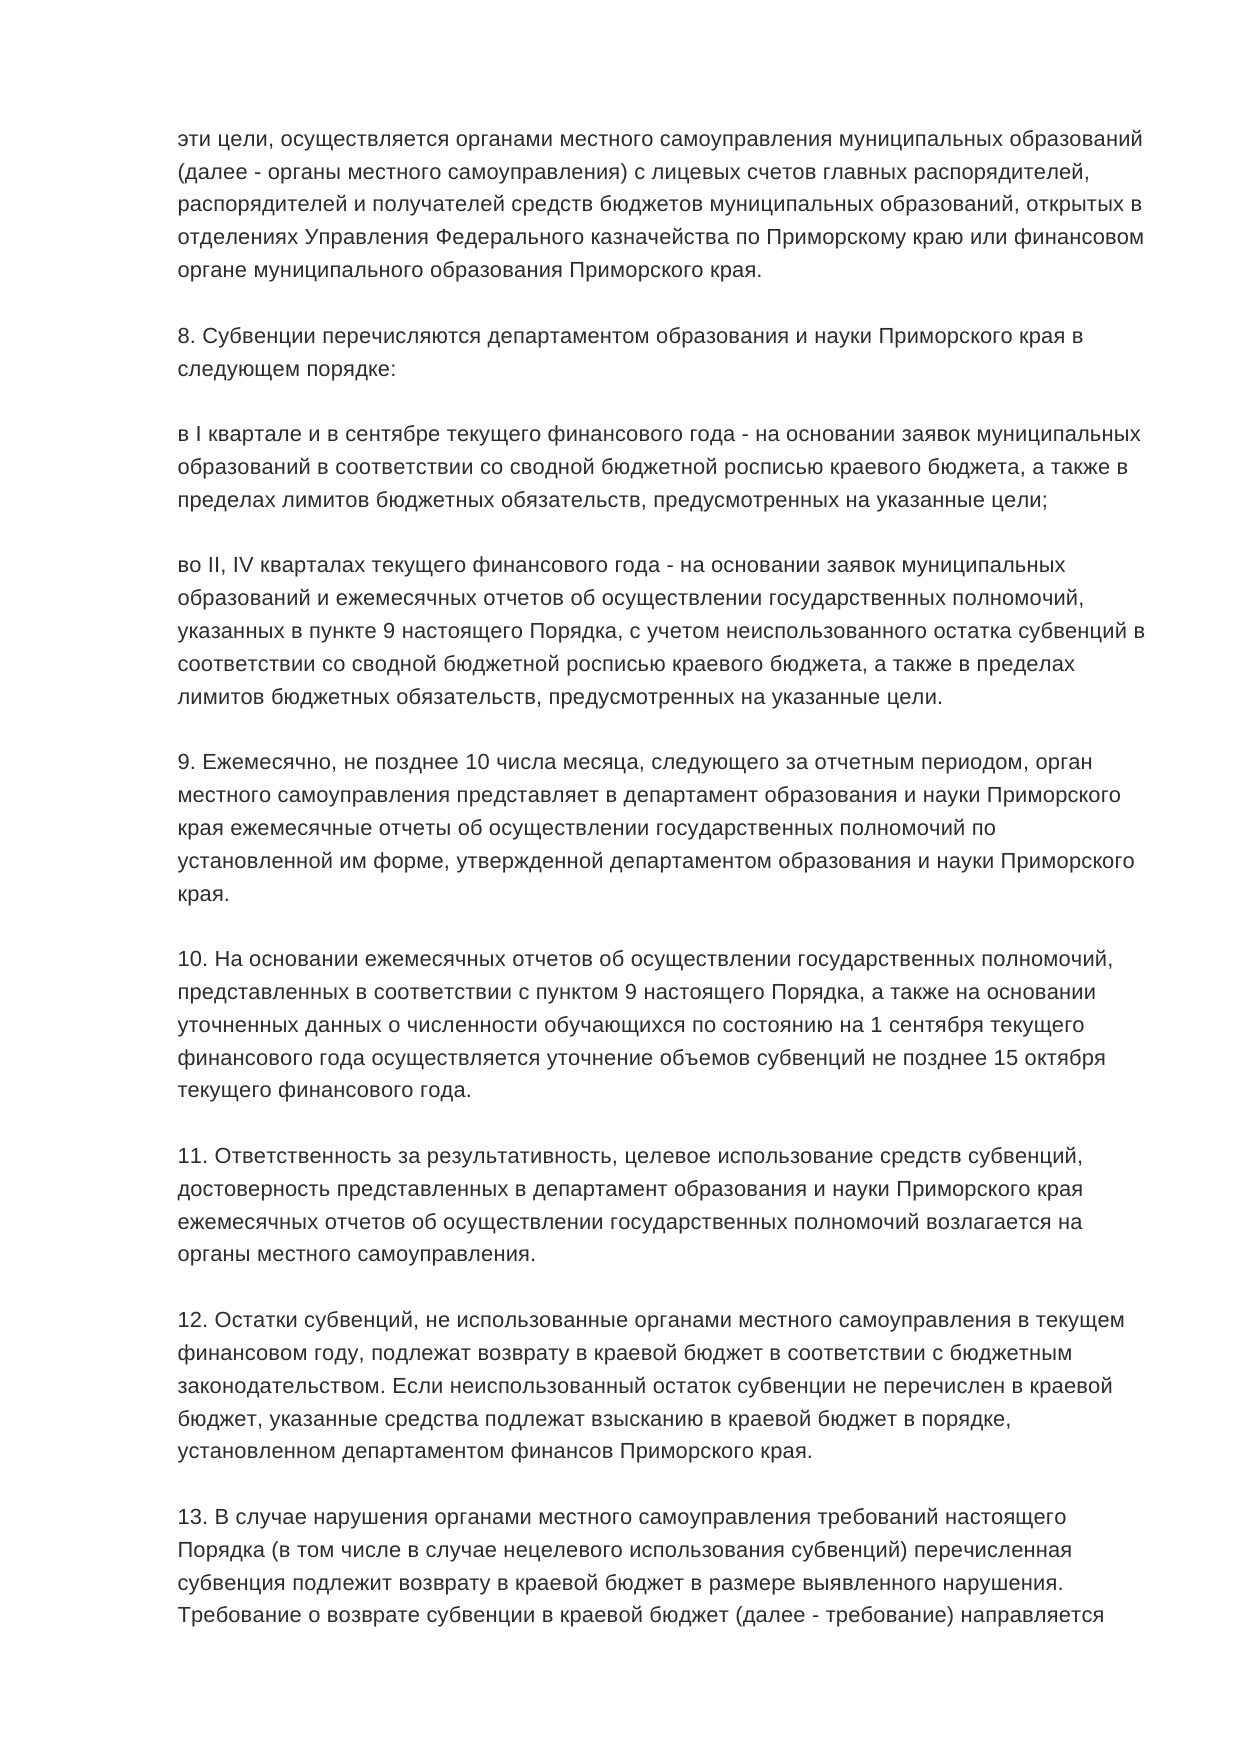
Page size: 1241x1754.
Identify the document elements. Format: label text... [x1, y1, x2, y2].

text 8. Субвенции перечисляются департаментом образования и науки Приморского края в следующем порядке: [177, 282, 1152, 381]
text 10. На основании ежемесячных отчетов об осуществлении государственных полномочий, представленных в соответствии с пунктом 9 настоящего Порядка, а также на основании уточненных данных о численности обучающихся по состоянию на 1 сентября текущего финансового года осуществляется уточнение объемов субвенций не позднее 15 октября текущего финансового года. [177, 906, 1152, 1102]
text 11. Ответственность за результативность, целевое использование средств субвенций, достоверность представленных в департамент образования и науки Приморского края ежемесячных отчетов об осуществлении государственных полномочий возлагается на органы местного самоуправления. [177, 1102, 1152, 1267]
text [177, 1463, 1152, 1627]
text в I квартале и в сентябре текущего финансового года - на основании заявок муниципальных образований в соответствии со сводной бюджетной росписью краевого бюджета, а также в пределах лимитов бюджетных обязательств, предусмотренных на указанные цели; [177, 381, 1152, 512]
text 12. Остатки субвенций, не использованные органами местного самоуправления в текущем финансовом году, подлежат возврату в краевой бюджет в соответствии с бюджетным законодательством. Если неиспользованный остаток субвенции не перечислен в краевой бюджет, указанные средства подлежат взысканию в краевой бюджет в порядке, установленном департаментом финансов Приморского края. [177, 1267, 1152, 1463]
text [177, 118, 1152, 282]
text во II, IV кварталах текущего финансового года - на основании заявок муниципальных образований и ежемесячных отчетов об осуществлении государственных полномочий, указанных в пункте 9 настоящего Порядка, с учетом неиспользованного остатка субвенций в соответствии со сводной бюджетной росписью краевого бюджета, а также в пределах лимитов бюджетных обязательств, предусмотренных на указанные цели. [177, 512, 1152, 709]
text 9. Ежемесячно, не позднее 10 числа месяца, следующего за отчетным периодом, орган местного самоуправления представляет в департамент образования и науки Приморского края ежемесячные отчеты об осуществлении государственных полномочий по установленной им форме, утвержденной департаментом образования и науки Приморского края. [177, 709, 1152, 906]
